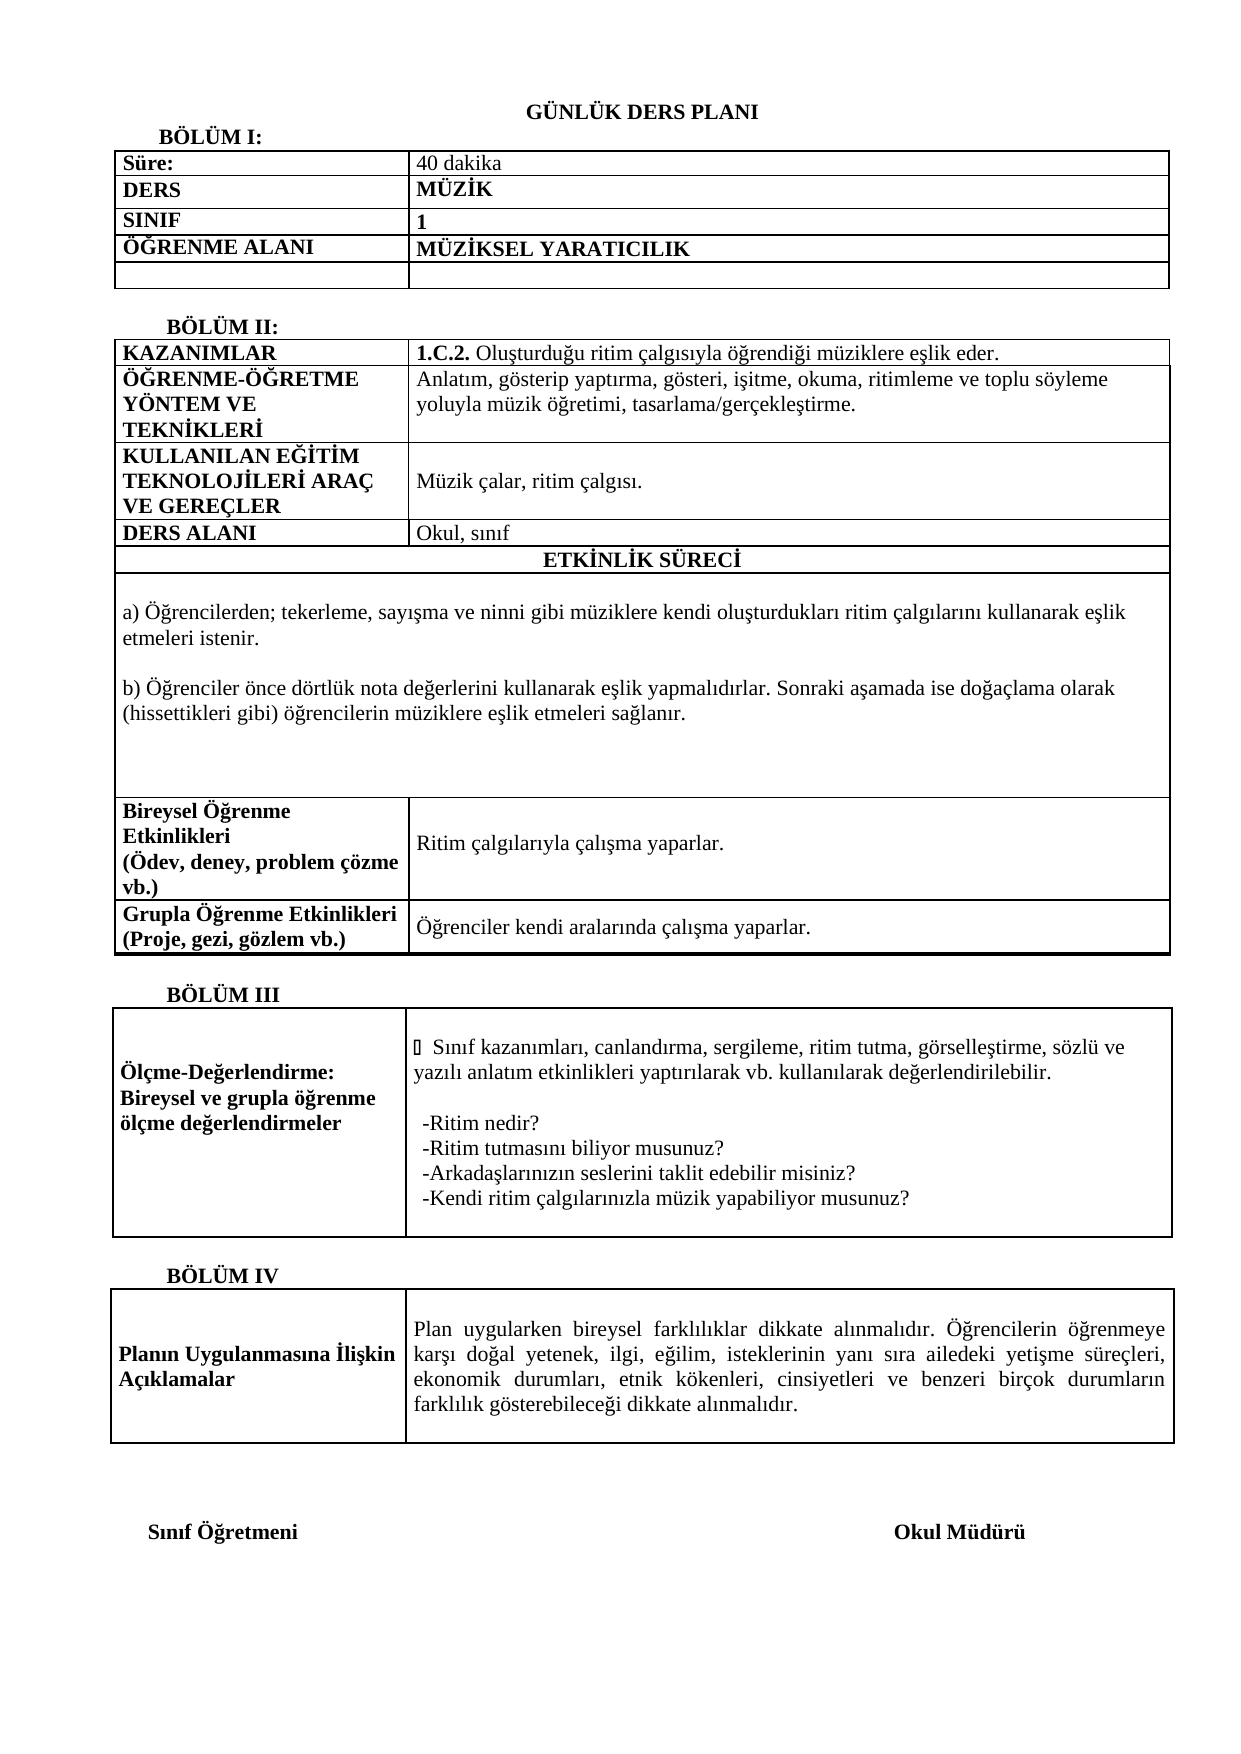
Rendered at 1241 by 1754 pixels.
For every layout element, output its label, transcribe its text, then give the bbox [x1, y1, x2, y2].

table_header KAZANIMLAR [116, 340, 408, 365]
text Sınıf Öğretmeni Okul Müdürü [148, 1519, 1137, 1544]
table_cell KULLANILAN EĞİTİM TEKNOLOJİLERİ ARAÇ VE GEREÇLER [116, 443, 408, 518]
subtitle BÖLÜM IV [148, 1263, 1137, 1288]
table_header Ölçme-Değerlendirme: Bireysel ve grupla öğrenme ölçme değerlendirmeler [114, 1009, 405, 1236]
text BÖLÜM I: [148, 124, 1137, 149]
table_cell Öğrenciler kendi aralarında çalışma yaparlar. [410, 901, 1169, 952]
table_header 40 dakika [410, 152, 1168, 174]
text GÜNLÜK DERS PLANI [148, 99, 1137, 124]
table_header 1.C.2. Oluşturduğu ritim çalgısıyla öğrendiği müziklere eşlik eder. [409, 340, 1169, 365]
table_cell MÜZİK [410, 176, 1168, 208]
table_cell [410, 263, 1168, 287]
table_cell Ritim çalgılarıyla çalışma yaparlar. [410, 798, 1169, 899]
table_header Sınıf kazanımları, canlandırma, sergileme, ritim tutma, görselleştirme, sözlü ve yazılı anlatım etkinlikleri yaptırılarak vb. kullanılarak değerlendirilebilir. -Ritim nedir? -Ritim tutmasını biliyor musunuz? -Arkadaşlarınızın seslerini taklit edebilir misiniz? -Kendi ritim çalgılarınızla müzik yapabiliyor musunuz? [407, 1009, 1171, 1236]
table_cell Bireysel Öğrenme Etkinlikleri (Ödev, deney, problem çözme vb.) [116, 798, 408, 899]
table_cell Grupla Öğrenme Etkinlikleri (Proje, gezi, gözlem vb.) [116, 901, 408, 952]
table_cell [116, 263, 408, 287]
table_cell a) Öğrencilerden; tekerleme, sayışma ve ninni gibi müziklere kendi oluşturdukları ritim çalgılarını kullanarak eşlik etmeleri istenir. b) Öğrenciler önce dörtlük nota değerlerini kullanarak eşlik yapmalıdırlar. Sonraki aşamada ise doğaçlama olarak (hissettikleri gibi) öğrencilerin müziklere eşlik etmeleri sağlanır. [116, 574, 1169, 797]
table_cell ETKİNLİK SÜRECİ [116, 547, 1169, 572]
table_cell MÜZİKSEL YARATICILIK [410, 236, 1168, 261]
table_cell 1 [410, 209, 1168, 234]
table_header Plan uygularken bireysel farklılıklar dikkate alınmalıdır. Öğrencilerin öğrenmeye karşı doğal yetenek, ilgi, eğilim, isteklerinin yanı sıra ailedeki yetişme süreçleri, ekonomik durumları, etnik kökenleri, cinsiyetleri ve benzeri birçok durumların farklılık gösterebileceği dikkate alınmalıdır. [407, 1290, 1173, 1442]
table_cell Müzik çalar, ritim çalgısı. [409, 443, 1169, 518]
table_cell DERS [116, 176, 408, 208]
table_cell Okul, sınıf [410, 520, 1169, 545]
table_cell Anlatım, gösterip yaptırma, gösteri, işitme, okuma, ritimleme ve toplu söyleme yoluyla müzik öğretimi, tasarlama/gerçekleştirme. [409, 366, 1169, 442]
table_cell SINIF [116, 209, 408, 234]
text BÖLÜM II: [148, 314, 1137, 339]
table_header Planın Uygulanmasına İlişkin Açıklamalar [112, 1290, 405, 1442]
table_header Süre: [116, 152, 408, 174]
table_cell DERS ALANI [116, 520, 408, 545]
table_cell ÖĞRENME-ÖĞRETME YÖNTEM VE TEKNİKLERİ [116, 366, 408, 442]
table_cell ÖĞRENME ALANI [116, 236, 408, 261]
subtitle BÖLÜM III [148, 982, 1137, 1007]
